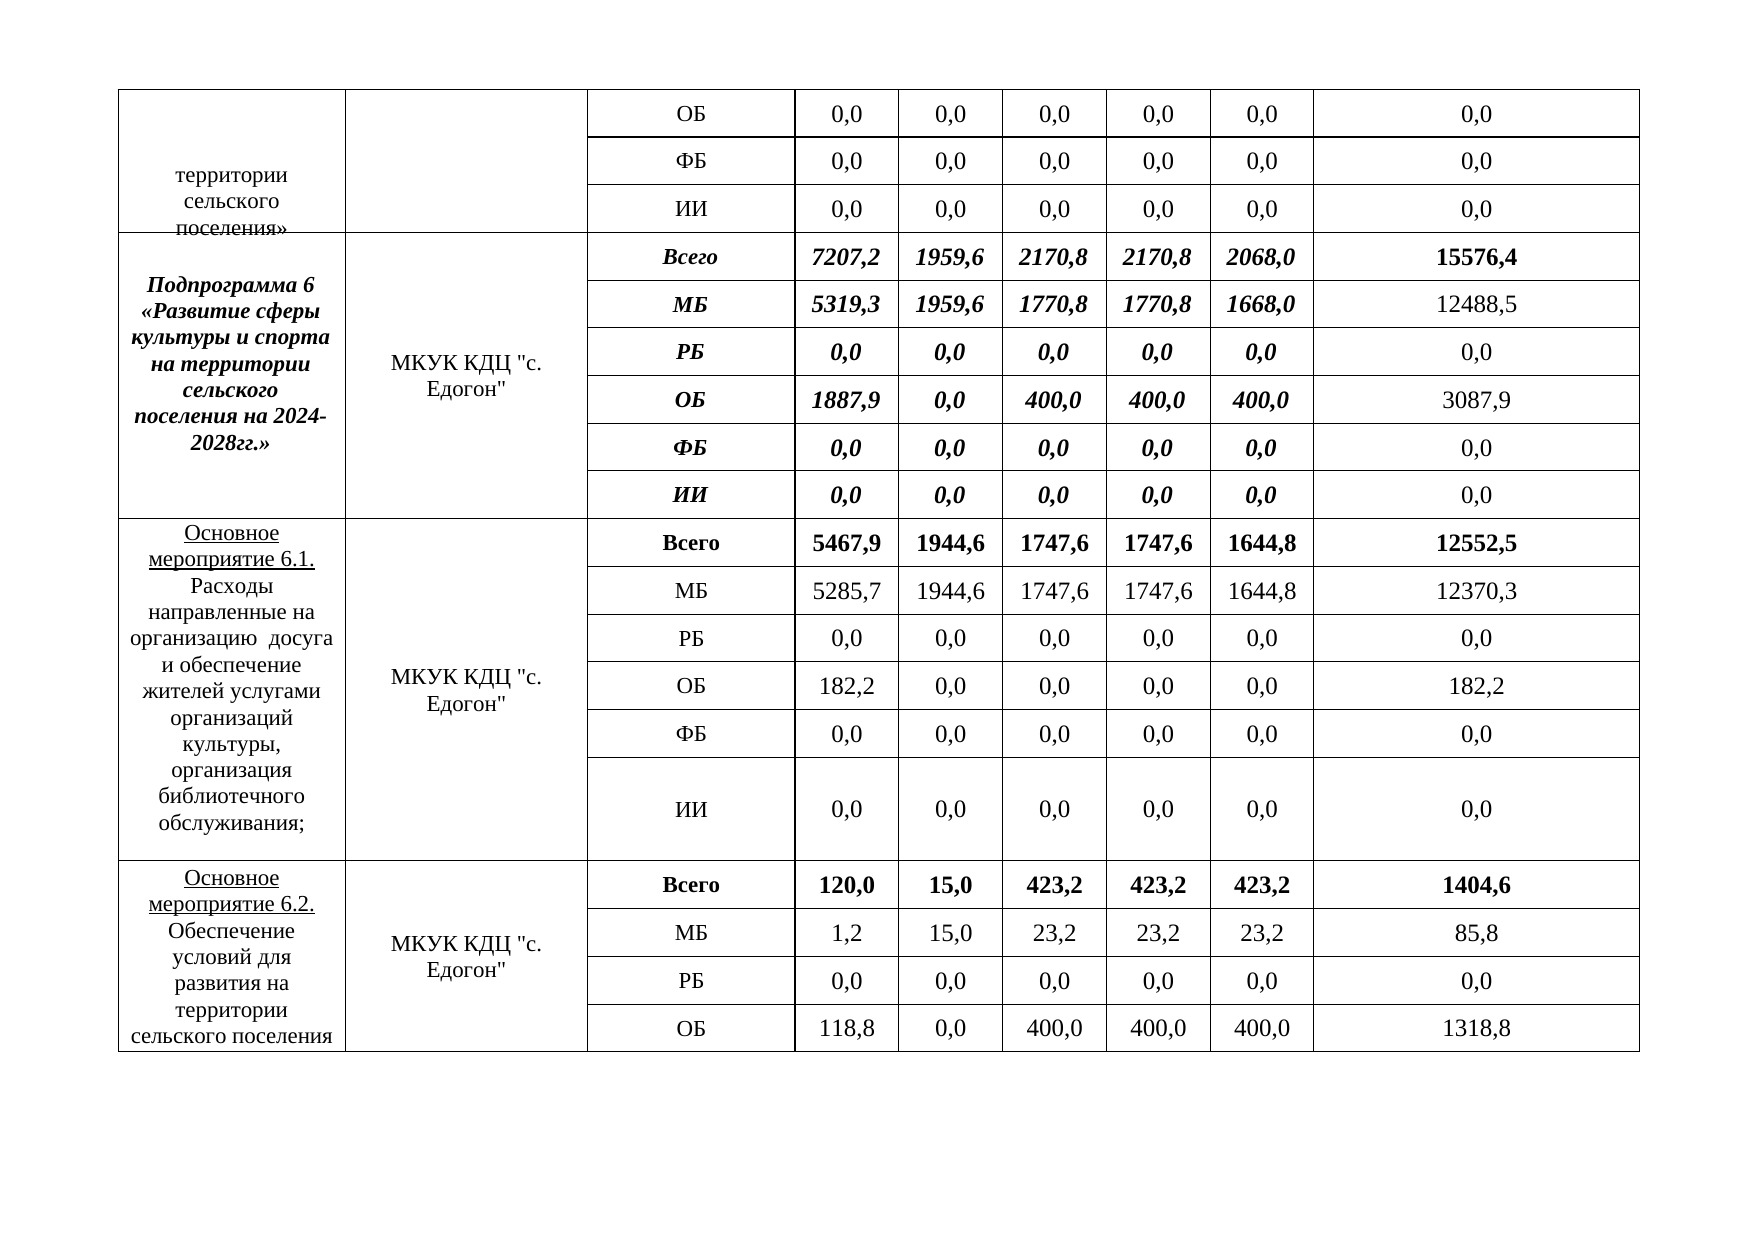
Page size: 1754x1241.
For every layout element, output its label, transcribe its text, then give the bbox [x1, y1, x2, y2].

table_cell 1,2 [796, 909, 898, 956]
table_cell 1644,8 [1211, 567, 1313, 613]
table_cell 0,0 [1211, 185, 1313, 232]
table_cell 2068,0 [1211, 233, 1313, 279]
table_cell 0,0 [1211, 710, 1313, 757]
table_cell МБ [588, 909, 794, 956]
table_cell 0,0 [1107, 90, 1210, 136]
table_cell 423,2 [1003, 861, 1106, 908]
table_cell 0,0 [1211, 662, 1313, 709]
table_cell МКУК КДЦ "с. Едогон" [346, 861, 587, 1051]
table_cell 182,2 [1314, 662, 1639, 709]
table_cell 0,0 [1211, 90, 1313, 136]
table_cell Всего [588, 861, 794, 908]
table_cell 400,0 [1211, 1005, 1313, 1051]
table_cell 0,0 [899, 90, 1002, 136]
table_cell 400,0 [1107, 376, 1210, 423]
table_cell 1404,6 [1314, 861, 1639, 908]
table_cell 0,0 [1314, 90, 1639, 136]
table_cell 400,0 [1003, 1005, 1106, 1051]
table_cell 0,0 [1003, 662, 1106, 709]
table_cell 5467,9 [796, 519, 898, 566]
table_cell 0,0 [1314, 615, 1639, 661]
table_cell 15,0 [899, 909, 1002, 956]
table_cell 0,0 [1107, 328, 1210, 375]
table_cell 0,0 [796, 424, 898, 470]
table_cell 0,0 [1211, 957, 1313, 1003]
table_cell 1318,8 [1314, 1005, 1639, 1051]
table_cell ФБ [588, 710, 794, 757]
table_cell 0,0 [899, 138, 1002, 184]
table_cell 0,0 [1314, 424, 1639, 470]
table_cell 0,0 [1003, 758, 1106, 860]
table_cell 0,0 [1211, 328, 1313, 375]
table_cell ОБ [588, 376, 794, 423]
table_cell РБ [588, 615, 794, 661]
table_cell 0,0 [1003, 90, 1106, 136]
table_cell 120,0 [796, 861, 898, 908]
table_cell 0,0 [1314, 758, 1639, 860]
table_cell ОБ [588, 90, 794, 136]
table_cell 0,0 [899, 957, 1002, 1003]
table_cell 0,0 [899, 662, 1002, 709]
table_cell 0,0 [796, 710, 898, 757]
table_cell 2170,8 [1003, 233, 1106, 279]
table_cell ИИ [588, 185, 794, 232]
table_cell 423,2 [1211, 861, 1313, 908]
table_cell 0,0 [1107, 758, 1210, 860]
table_cell 0,0 [899, 185, 1002, 232]
table_cell 0,0 [899, 758, 1002, 860]
table_cell 0,0 [899, 376, 1002, 423]
table_cell 0,0 [1314, 710, 1639, 757]
table_cell 0,0 [1211, 138, 1313, 184]
table_cell 0,0 [796, 328, 898, 375]
table_cell 0,0 [796, 185, 898, 232]
table_cell 0,0 [1314, 328, 1639, 375]
table_cell 0,0 [899, 424, 1002, 470]
table_cell 1747,6 [1003, 519, 1106, 566]
table_cell 0,0 [1107, 138, 1210, 184]
table_cell 0,0 [899, 1005, 1002, 1051]
table_cell 0,0 [1314, 471, 1639, 518]
table_cell 0,0 [1314, 138, 1639, 184]
table_cell ОБ [588, 1005, 794, 1051]
table_cell 0,0 [899, 615, 1002, 661]
table_cell ФБ [588, 138, 794, 184]
table_cell 0,0 [1211, 471, 1313, 518]
table_cell 0,0 [796, 957, 898, 1003]
table_cell 1944,6 [899, 567, 1002, 613]
table_cell 3087,9 [1314, 376, 1639, 423]
table_cell 0,0 [1107, 957, 1210, 1003]
table_cell 0,0 [1107, 710, 1210, 757]
table_cell 1944,6 [899, 519, 1002, 566]
table_cell ОБ [588, 662, 794, 709]
table_cell ИИ [588, 758, 794, 860]
table_cell 0,0 [1107, 615, 1210, 661]
table_cell 23,2 [1003, 909, 1106, 956]
table_cell МКУК КДЦ "с. Едогон" [346, 519, 587, 860]
table_cell 0,0 [1003, 138, 1106, 184]
table_cell 0,0 [1003, 615, 1106, 661]
table_cell 118,8 [796, 1005, 898, 1051]
table_cell 12552,5 [1314, 519, 1639, 566]
table_cell 1959,6 [899, 233, 1002, 279]
table_cell 0,0 [1211, 758, 1313, 860]
table_cell Подпрограмма 6 «Развитие сферы культуры и спорта на территории сельского поселения на 2024-2028гг.» [119, 233, 345, 518]
table_cell 1747,6 [1107, 567, 1210, 613]
table_cell РБ [588, 328, 794, 375]
table_cell 0,0 [1003, 471, 1106, 518]
table_cell МБ [588, 281, 794, 327]
table_cell 0,0 [899, 328, 1002, 375]
table_cell 0,0 [1211, 615, 1313, 661]
table_cell 0,0 [796, 138, 898, 184]
table_cell 0,0 [899, 471, 1002, 518]
table_cell 0,0 [1107, 471, 1210, 518]
table_cell РБ [588, 957, 794, 1003]
table_cell 0,0 [1107, 424, 1210, 470]
table_cell Всего [588, 519, 794, 566]
table_cell 0,0 [1314, 957, 1639, 1003]
table_cell 5319,3 [796, 281, 898, 327]
table_cell 1959,6 [899, 281, 1002, 327]
table_cell 0,0 [796, 471, 898, 518]
table_cell 0,0 [796, 615, 898, 661]
table_cell 0,0 [1003, 328, 1106, 375]
table_cell МБ [588, 567, 794, 613]
table_cell 1887,9 [796, 376, 898, 423]
table_cell 1644,8 [1211, 519, 1313, 566]
table_cell 1747,6 [1107, 519, 1210, 566]
table_cell 0,0 [1003, 710, 1106, 757]
table_cell ФБ [588, 424, 794, 470]
table_cell Основное мероприятие 6.1. Расходы направленные на организацию досуга и обеспечение жителей услугами организаций культуры, организация библиотечного обслуживания; [119, 519, 345, 860]
table_cell 0,0 [1107, 185, 1210, 232]
table_cell 400,0 [1107, 1005, 1210, 1051]
table_cell 400,0 [1211, 376, 1313, 423]
table_cell 1770,8 [1107, 281, 1210, 327]
table_cell 7207,2 [796, 233, 898, 279]
table_cell 12488,5 [1314, 281, 1639, 327]
table_cell 15,0 [899, 861, 1002, 908]
table_cell 2170,8 [1107, 233, 1210, 279]
table_cell 0,0 [796, 90, 898, 136]
table_cell 0,0 [899, 710, 1002, 757]
table_cell 85,8 [1314, 909, 1639, 956]
table_cell 182,2 [796, 662, 898, 709]
table_cell 1668,0 [1211, 281, 1313, 327]
table_cell 0,0 [1314, 185, 1639, 232]
table_cell 1747,6 [1003, 567, 1106, 613]
table_cell 5285,7 [796, 567, 898, 613]
table_cell МКУК КДЦ "с. Едогон" [346, 233, 587, 518]
table_cell 400,0 [1003, 376, 1106, 423]
table_cell ИИ [588, 471, 794, 518]
table_cell Всего [588, 233, 794, 279]
table_cell 0,0 [1003, 424, 1106, 470]
table_cell 0,0 [1107, 662, 1210, 709]
table_cell 23,2 [1107, 909, 1210, 956]
table_cell 0,0 [1003, 957, 1106, 1003]
table_cell 12370,3 [1314, 567, 1639, 613]
table_cell 23,2 [1211, 909, 1313, 956]
table_cell 423,2 [1107, 861, 1210, 908]
table_cell 15576,4 [1314, 233, 1639, 279]
table_cell 0,0 [796, 758, 898, 860]
table_cell 0,0 [1003, 185, 1106, 232]
table_cell Основное мероприятие 6.2. Обеспечение условий для развития на территории сельского поселения физической культуры и массового спорта [119, 861, 345, 1051]
table_cell 1770,8 [1003, 281, 1106, 327]
table_cell 0,0 [1211, 424, 1313, 470]
